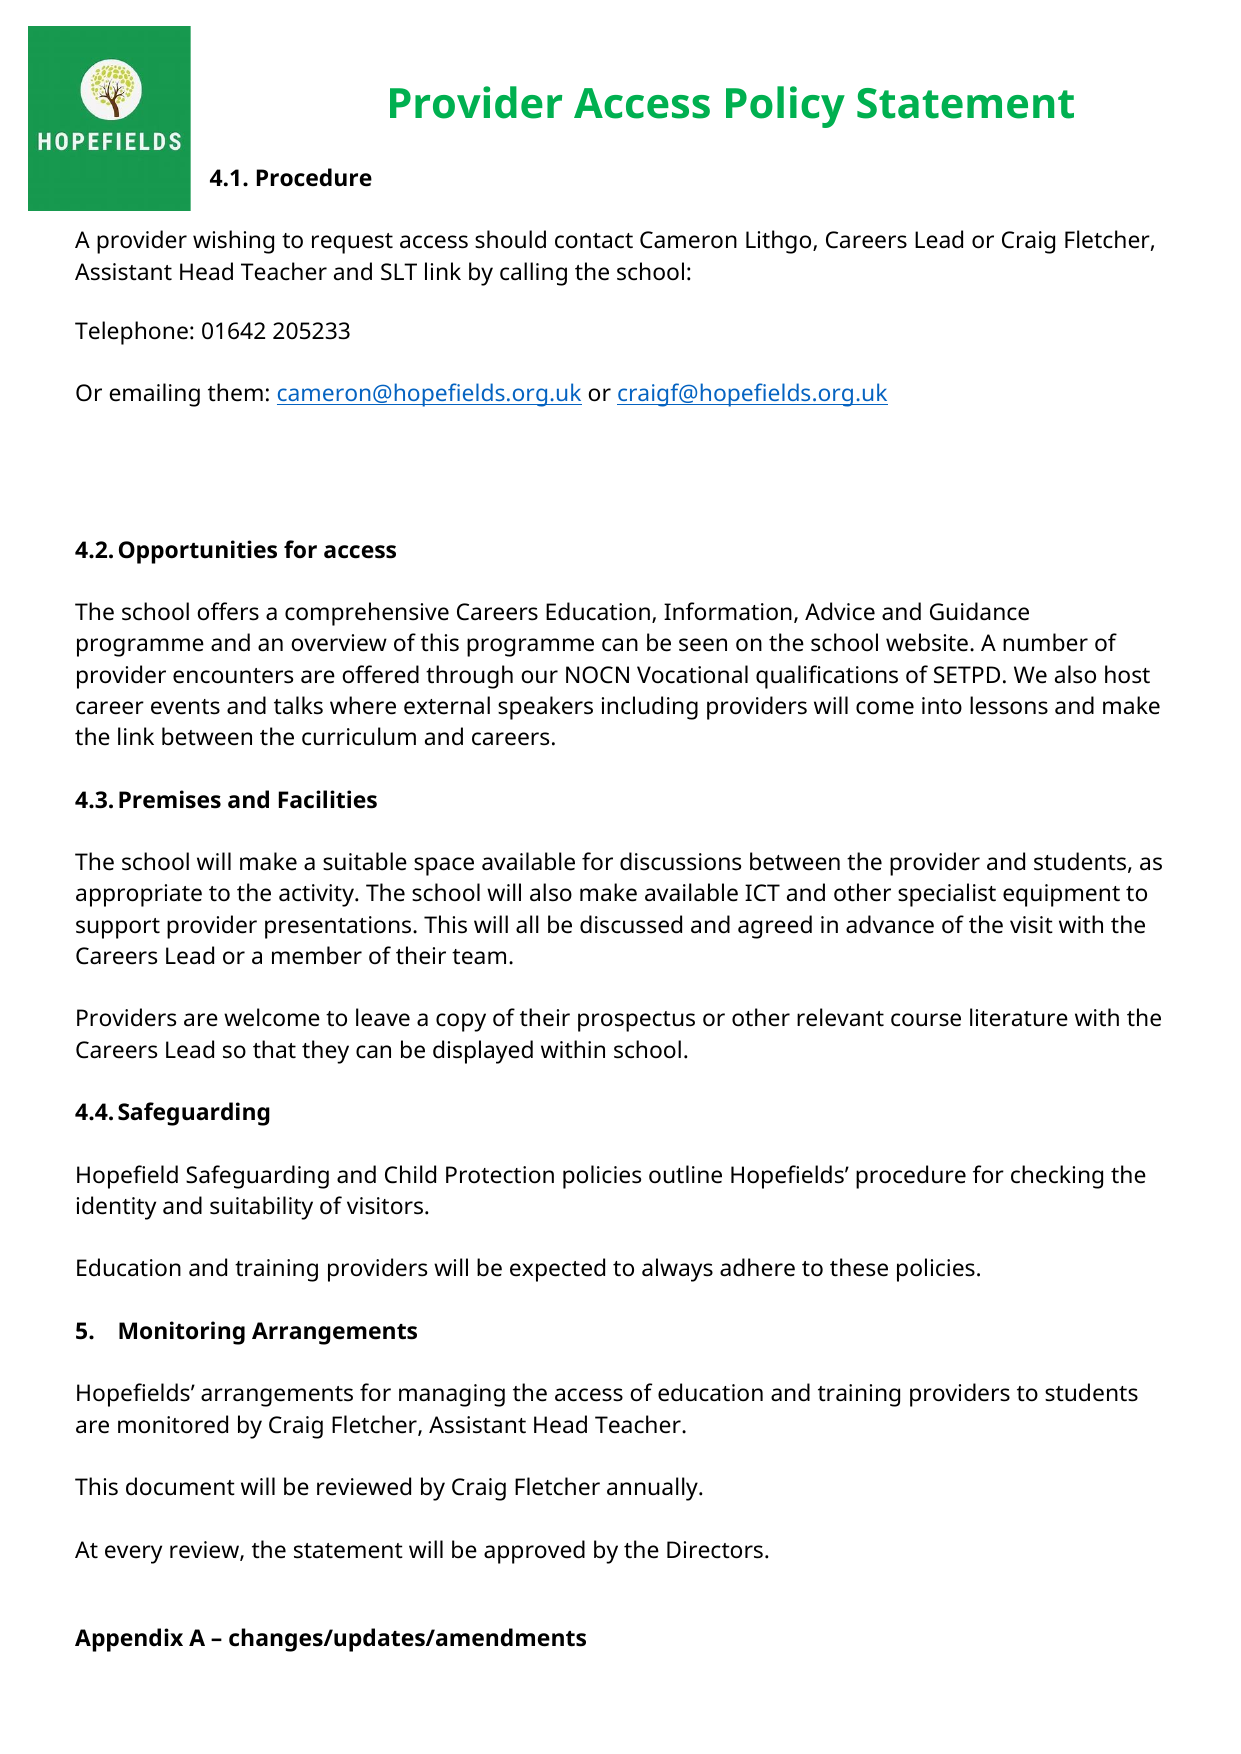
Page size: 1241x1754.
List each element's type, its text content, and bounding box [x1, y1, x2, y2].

text Or emailing them: cameron@hopefields.org.uk or craigf@hopefields.org.uk [75, 377, 1165, 409]
list Safeguarding [75, 1096, 1165, 1127]
text The school offers a comprehensive Careers Education, Information, Advice and Guidance programme and an overview of this programme can be seen on the school website. A number of provider encounters are offered through our NOCN Vocational qualifications of SETPD. We also host career events and talks where external speakers including providers will come into lessons and make the link between the curriculum and careers. [75, 596, 1165, 752]
text The school will make a suitable space available for discussions between the provider and students, as appropriate to the activity. The school will also make available ICT and other specialist equipment to support provider presentations. This will all be discussed and agreed in advance of the visit with the Careers Lead or a member of their team. [75, 846, 1165, 971]
text Hopefields’ arrangements for managing the access of education and training providers to students are monitored by Craig Fletcher, Assistant Head Teacher. [75, 1377, 1165, 1440]
text A provider wishing to request access should contact Cameron Lithgo, Careers Lead or Craig Fletcher, Assistant Head Teacher and SLT link by calling the school: [75, 224, 1165, 287]
text Appendix A – changes/updates/amendments [75, 1622, 1165, 1653]
text Telephone: 01642 205233 [75, 315, 1165, 346]
text Education and training providers will be expected to always adhere to these policies. [75, 1252, 1165, 1284]
text 4.1. Procedure [191, 162, 1165, 193]
text This document will be reviewed by Craig Fletcher annually. [75, 1471, 1165, 1502]
list Opportunities for access [75, 534, 1165, 565]
list Premises and Facilities [75, 784, 1165, 815]
picture [28, 26, 191, 211]
text At every review, the statement will be approved by the Directors. [75, 1534, 1165, 1565]
text Hopefield Safeguarding and Child Protection policies outline Hopefields’ procedure for checking the identity and suitability of visitors. [75, 1159, 1165, 1221]
list Monitoring Arrangements [75, 1315, 1165, 1346]
text Providers are welcome to leave a copy of their prospectus or other relevant course literature with the Careers Lead so that they can be displayed within school. [75, 1002, 1165, 1065]
